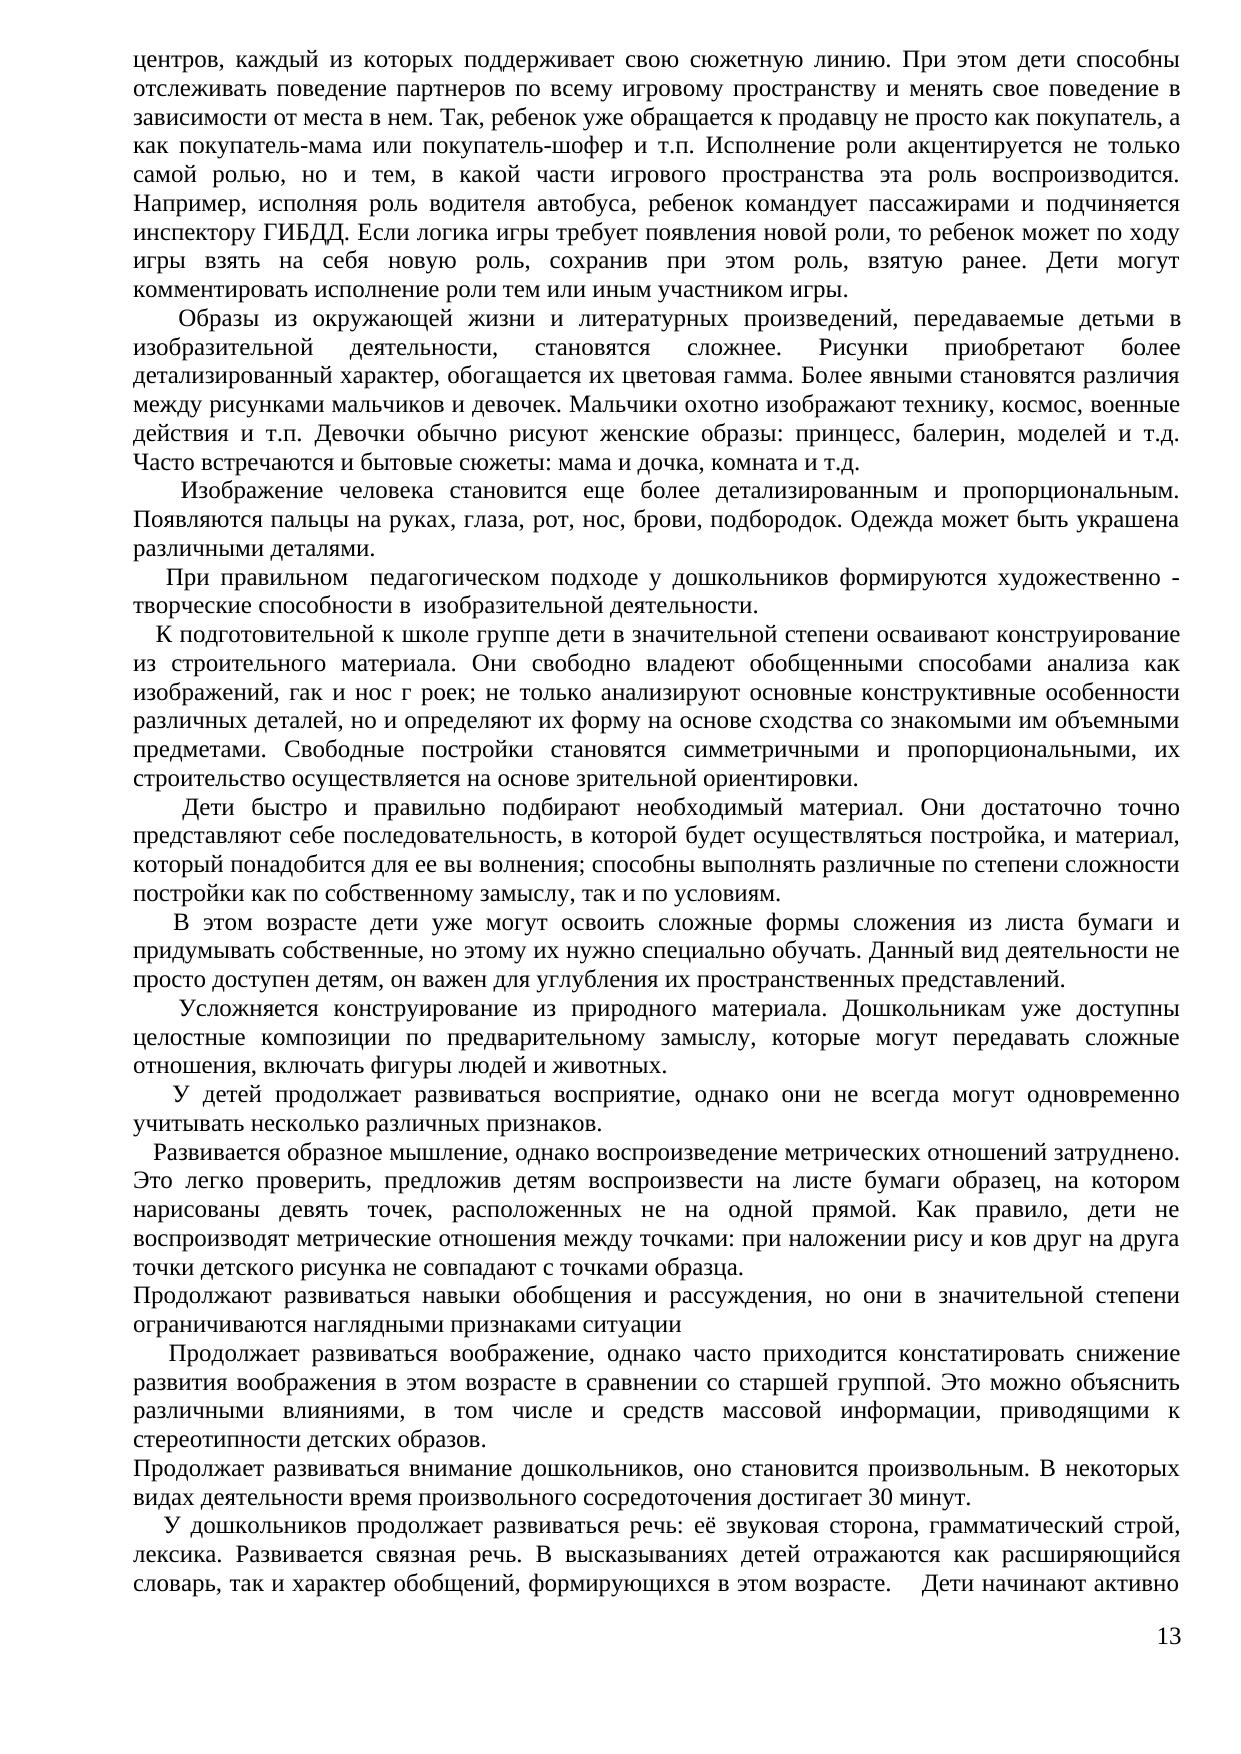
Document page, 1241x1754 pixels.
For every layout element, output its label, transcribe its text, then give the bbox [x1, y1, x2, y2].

text Продолжает развиваться воображение, однако часто приходится констатировать снижение развития воображения в этом возрасте в сравнении со старшей группой. Это можно объяснить различными влияниями, в том числе и средств массовой информации, приводящими к стереотипности детских образов. [133, 1338, 1181, 1453]
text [133, 44, 1181, 303]
text При правильном педагогическом подходе у дошкольников формируются художественно - творческие способности в изобразительной деятельности. [133, 562, 1181, 619]
text Продолжают развиваться навыки обобщения и рассуждения, но они в значительной степени ограничиваются наглядными признаками ситуации [133, 1281, 1181, 1338]
text Дети быстро и правильно подбирают необходимый материал. Они достаточно точно представляют себе последовательность, в которой будет осуществляться постройка, и материал, который понадобится для ее вы волнения; способны выполнять различные по степени сложности постройки как по собственному замыслу, так и по условиям. [133, 792, 1181, 907]
text Развивается образное мышление, однако воспроизведение метрических отношений затруднено. Это легко проверить, предложив детям воспроизвести на листе бумаги образец, на котором нарисованы девять точек, расположенных не на одной прямой. Как правило, дети не воспроизводят метрические отношения между точками: при наложении рису и ков друг на друга точки детского рисунка не совпадают с точками образца. [133, 1137, 1181, 1281]
text Изображение человека становится еще более детализированным и пропорциональным. Появляются пальцы на руках, глаза, рот, нос, брови, подбородок. Одежда может быть украшена различными деталями. [133, 476, 1181, 562]
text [133, 1511, 1181, 1597]
text К подготовительной к школе группе дети в значительной степени осваивают конструирование из строительного материала. Они свободно владеют обобщенными способами анализа как изображений, гак и нос г роек; не только анализируют основные конструктивные особенности различных деталей, но и определяют их форму на основе сходства со знакомыми им объемными предметами. Свободные постройки становятся симметричными и пропорциональными, их строительство осуществляется на основе зрительной ориентировки. [133, 619, 1181, 792]
text В этом возрасте дети уже могут освоить сложные формы сложения из листа бумаги и придумывать собственные, но этому их нужно специально обучать. Данный вид деятельности не просто доступен детям, он важен для углубления их пространственных представлений. [133, 907, 1181, 993]
text Усложняется конструирование из природного материала. Дошкольникам уже доступны целостные композиции по предварительному замыслу, которые могут передавать сложные отношения, включать фигуры людей и животных. [133, 993, 1181, 1079]
text Продолжает развиваться внимание дошкольников, оно становится произвольным. В некоторых видах деятельности время произвольного сосредоточения достигает 30 минут. [133, 1453, 1181, 1511]
text У детей продолжает развиваться восприятие, однако они не всегда могут одновременно учитывать несколько различных признаков. [133, 1079, 1181, 1137]
text Образы из окружающей жизни и литературных произведений, передаваемые детьми в изобразительной деятельности, становятся сложнее. Рисунки приобретают более детализированный характер, обогащается их цветовая гамма. Более явными становятся различия между рисунками мальчиков и девочек. Мальчики охотно изображают технику, космос, военные действия и т.п. Девочки обычно рисуют женские образы: принцесс, балерин, моделей и т.д. Часто встречаются и бытовые сюжеты: мама и дочка, комната и т.д. [133, 303, 1181, 476]
